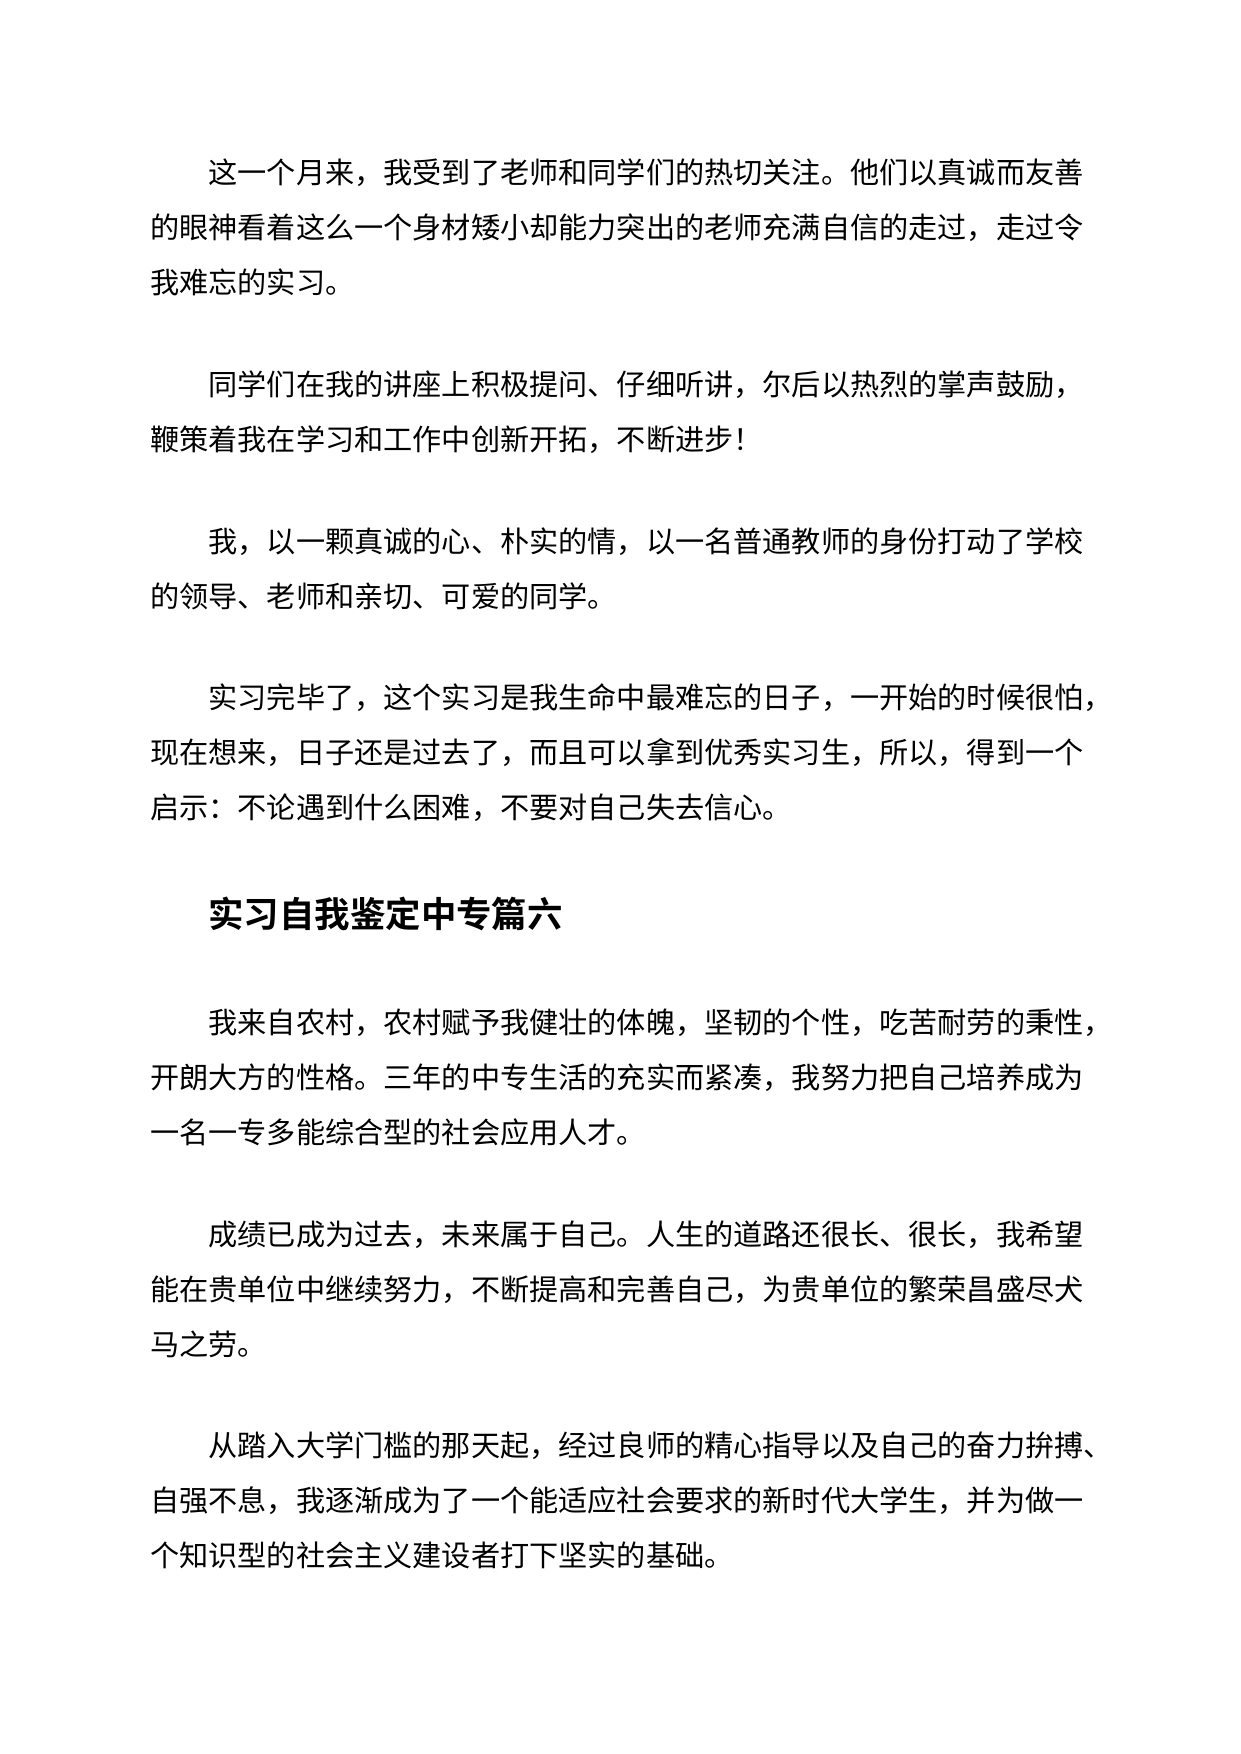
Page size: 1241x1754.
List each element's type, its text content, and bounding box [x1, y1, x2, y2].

text 我来自农村，农村赋予我健壮的体魄，坚韧的个性，吃苦耐劳的秉性，开朗大方的性格。三年的中专生活的充实而紧凑，我努力把自己培养成为一名一专多能综合型的社会应用人才。 [150, 1000, 1090, 1152]
text 同学们在我的讲座上积极提问、仔细听讲，尔后以热烈的掌声鼓励，鞭策着我在学习和工作中创新开拓，不断进步！ [150, 362, 1090, 459]
text 从踏入大学门槛的那天起，经过良师的精心指导以及自己的奋力拚搏、自强不息，我逐渐成为了一个能适应社会要求的新时代大学生，并为做一个知识型的社会主义建设者打下坚实的基础。 [150, 1423, 1090, 1575]
text 成绩已成为过去，未来属于自己。人生的道路还很长、很长，我希望能在贵单位中继续努力，不断提高和完善自己，为贵单位的繁荣昌盛尽犬马之劳。 [150, 1211, 1090, 1363]
text 实习完毕了，这个实习是我生命中最难忘的日子，一开始的时候很怕，现在想来，日子还是过去了，而且可以拿到优秀实习生，所以，得到一个启示：不论遇到什么困难，不要对自己失去信心。 [150, 675, 1090, 827]
text 这一个月来，我受到了老师和同学们的热切关注。他们以真诚而友善的眼神看着这么一个身材矮小却能力突出的老师充满自信的走过，走过令我难忘的实习。 [150, 150, 1090, 302]
text 我，以一颗真诚的心、朴实的情，以一名普通教师的身份打动了学校的领导、老师和亲切、可爱的同学。 [150, 518, 1090, 615]
text 实习自我鉴定中专篇六 [150, 886, 1090, 938]
